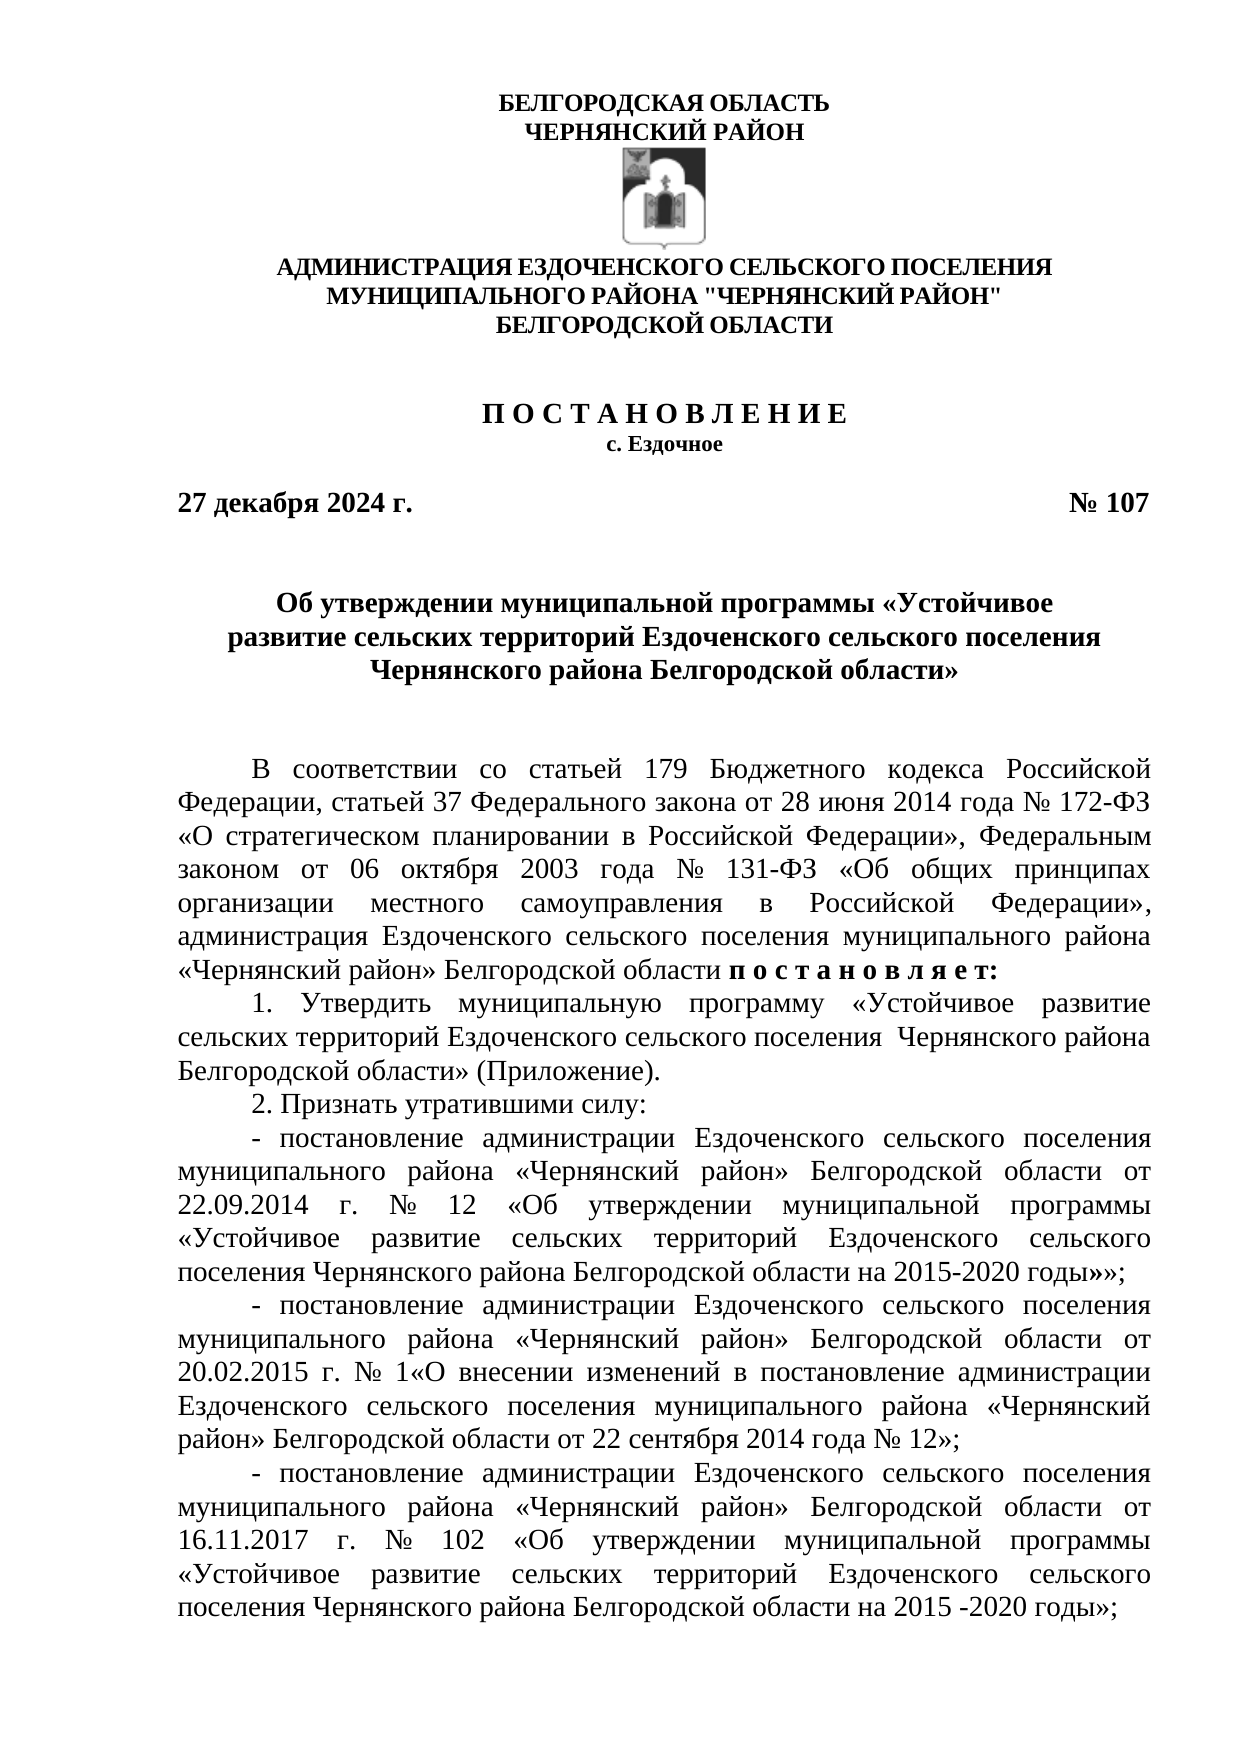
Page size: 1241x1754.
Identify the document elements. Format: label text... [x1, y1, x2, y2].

text 1. Утвердить муниципальную программу «Устойчивое развитие сельских территорий Ездоченского сельского поселения Чернянского района Белгородской области» (Приложение). [177, 986, 1152, 1086]
text 27 декабря 2024 г. № 107 [177, 485, 1152, 518]
text АДМИНИСТРАЦИЯ ЕЗДОЧЕНСКОГО СЕЛЬСКОГО ПОСЕЛЕНИЯ МУНИЦИПАЛЬНОГО РАЙОНА "ЧЕРНЯНСКИЙ РАЙОН" [177, 252, 1152, 310]
text БЕЛГОРОДСКОЙ ОБЛАСТИ [177, 310, 1152, 338]
text ЧЕРНЯНСКИЙ РАЙОН [177, 117, 1152, 146]
text 2. Признать утратившими силу: [177, 1086, 1152, 1120]
text Об утверждении муниципальной программы «Устойчивое [177, 585, 1152, 619]
text - постановление администрации Ездоченского сельского поселения муниципального района «Чернянский район» Белгородской области от 20.02.2015 г. № 1«О внесении изменений в постановление администрации Ездоченского сельского поселения муниципального района «Чернянский район» Белгородской области от 22 сентября 2014 года № 12»; [177, 1287, 1152, 1455]
picture [620, 146, 709, 253]
text В соответствии со статьей 179 Бюджетного кодекса Российской Федерации, статьей 37 Федерального закона от 28 июня 2014 года № 172-ФЗ «О стратегическом планировании в Российской Федерации», Федеральным законом от 06 октября 2003 года № 131-ФЗ «Об общих принципах организации местного самоуправления в Российской Федерации», администрация Ездоченского сельского поселения муниципального района «Чернянский район» Белгородской области п о с т а н о в л я е т: [177, 751, 1152, 986]
text с. Ездочное [177, 429, 1152, 456]
text П О С Т А Н О В Л Е Н И Е [177, 396, 1152, 429]
text БЕЛГОРОДСКАЯ ОБЛАСТЬ [177, 88, 1152, 117]
text развитие сельских территорий Ездоченского сельского поселения Чернянского района Белгородской области» [177, 619, 1152, 686]
text - постановление администрации Ездоченского сельского поселения муниципального района «Чернянский район» Белгородской области от 16.11.2017 г. № 102 «Об утверждении муниципальной программы «Устойчивое развитие сельских территорий Ездоченского сельского поселения Чернянского района Белгородской области на 2015 -2020 годы»; [177, 1455, 1152, 1623]
text - постановление администрации Ездоченского сельского поселения муниципального района «Чернянский район» Белгородской области от 22.09.2014 г. № 12 «Об утверждении муниципальной программы «Устойчивое развитие сельских территорий Ездоченского сельского поселения Чернянского района Белгородской области на 2015-2020 годы»»; [177, 1120, 1152, 1287]
